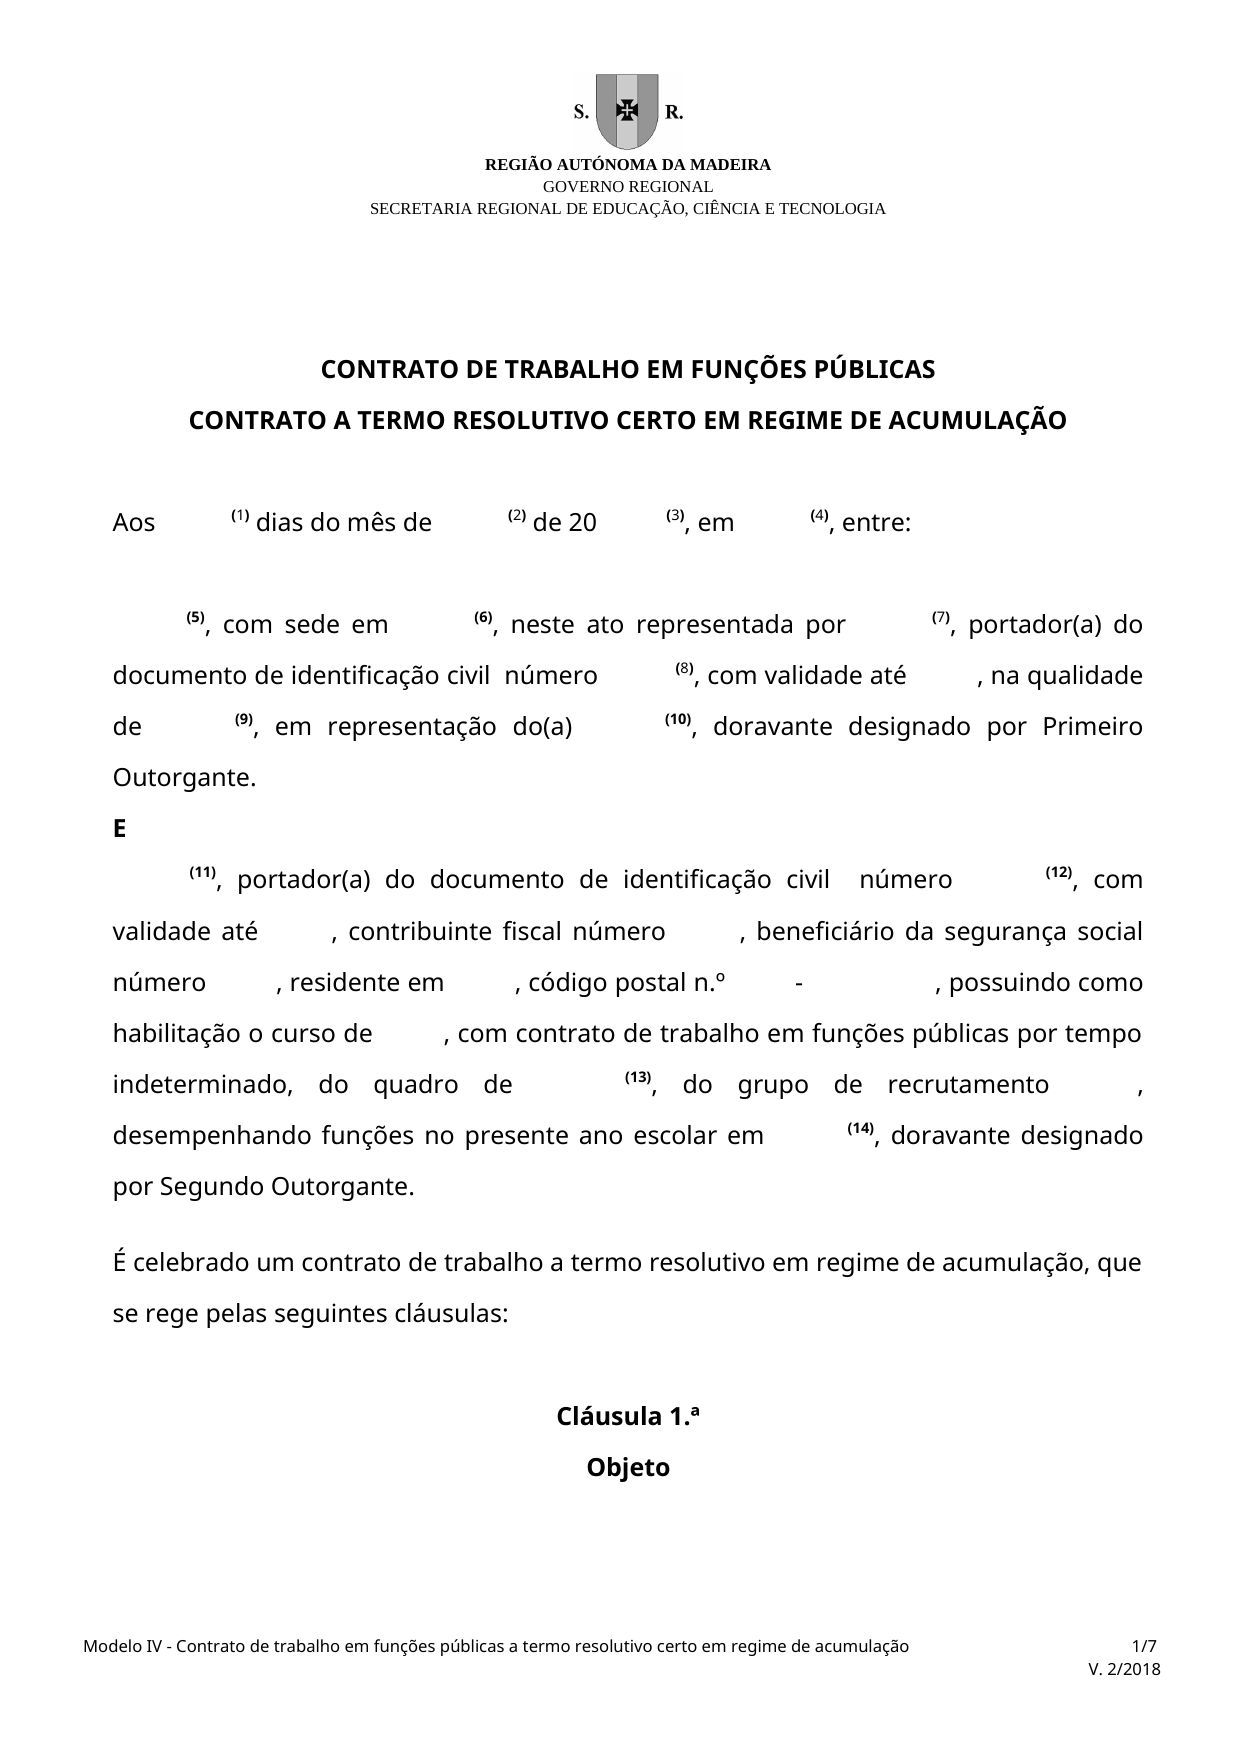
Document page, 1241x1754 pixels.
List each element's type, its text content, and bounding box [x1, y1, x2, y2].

text (), com sede em (), neste ato representada por (), portador(a) do documento de identificação civil número (), com validade até , na qualidade de (), em representação do(a) (), doravante designado por Primeiro Outorgante. [112, 607, 1144, 794]
text É celebrado um contrato de trabalho a termo resolutivo em regime de acumulação, que se rege pelas seguintes cláusulas: [112, 1245, 1144, 1330]
text Objeto [112, 1449, 1144, 1483]
text CONTRATO A TERMO RESOLUTIVO CERTO EM REGIME DE ACUMULAÇÃO [112, 403, 1144, 437]
text CONTRATO DE TRABALHO [112, 352, 1144, 386]
text E [112, 811, 1144, 845]
text Cláusula 1.ª [112, 1398, 1144, 1432]
picture [572, 73, 685, 151]
text (), portador(a) do documento de identificação civil número (), com validade até , contribuinte fiscal número , beneficiário da segurança social número , residente em , código postal n.º - , possuindo como habilitação o curso de , com contrato de trabalho em funções públicas por tempo indeterminado, do quadro de (), do grupo de recrutamento , desempenhando funções no presente ano escolar em (), doravante designado por Segundo Outorgante. [112, 862, 1144, 1202]
text Aos () dias do mês de () de 20 (), em (), entre: [112, 505, 1144, 539]
